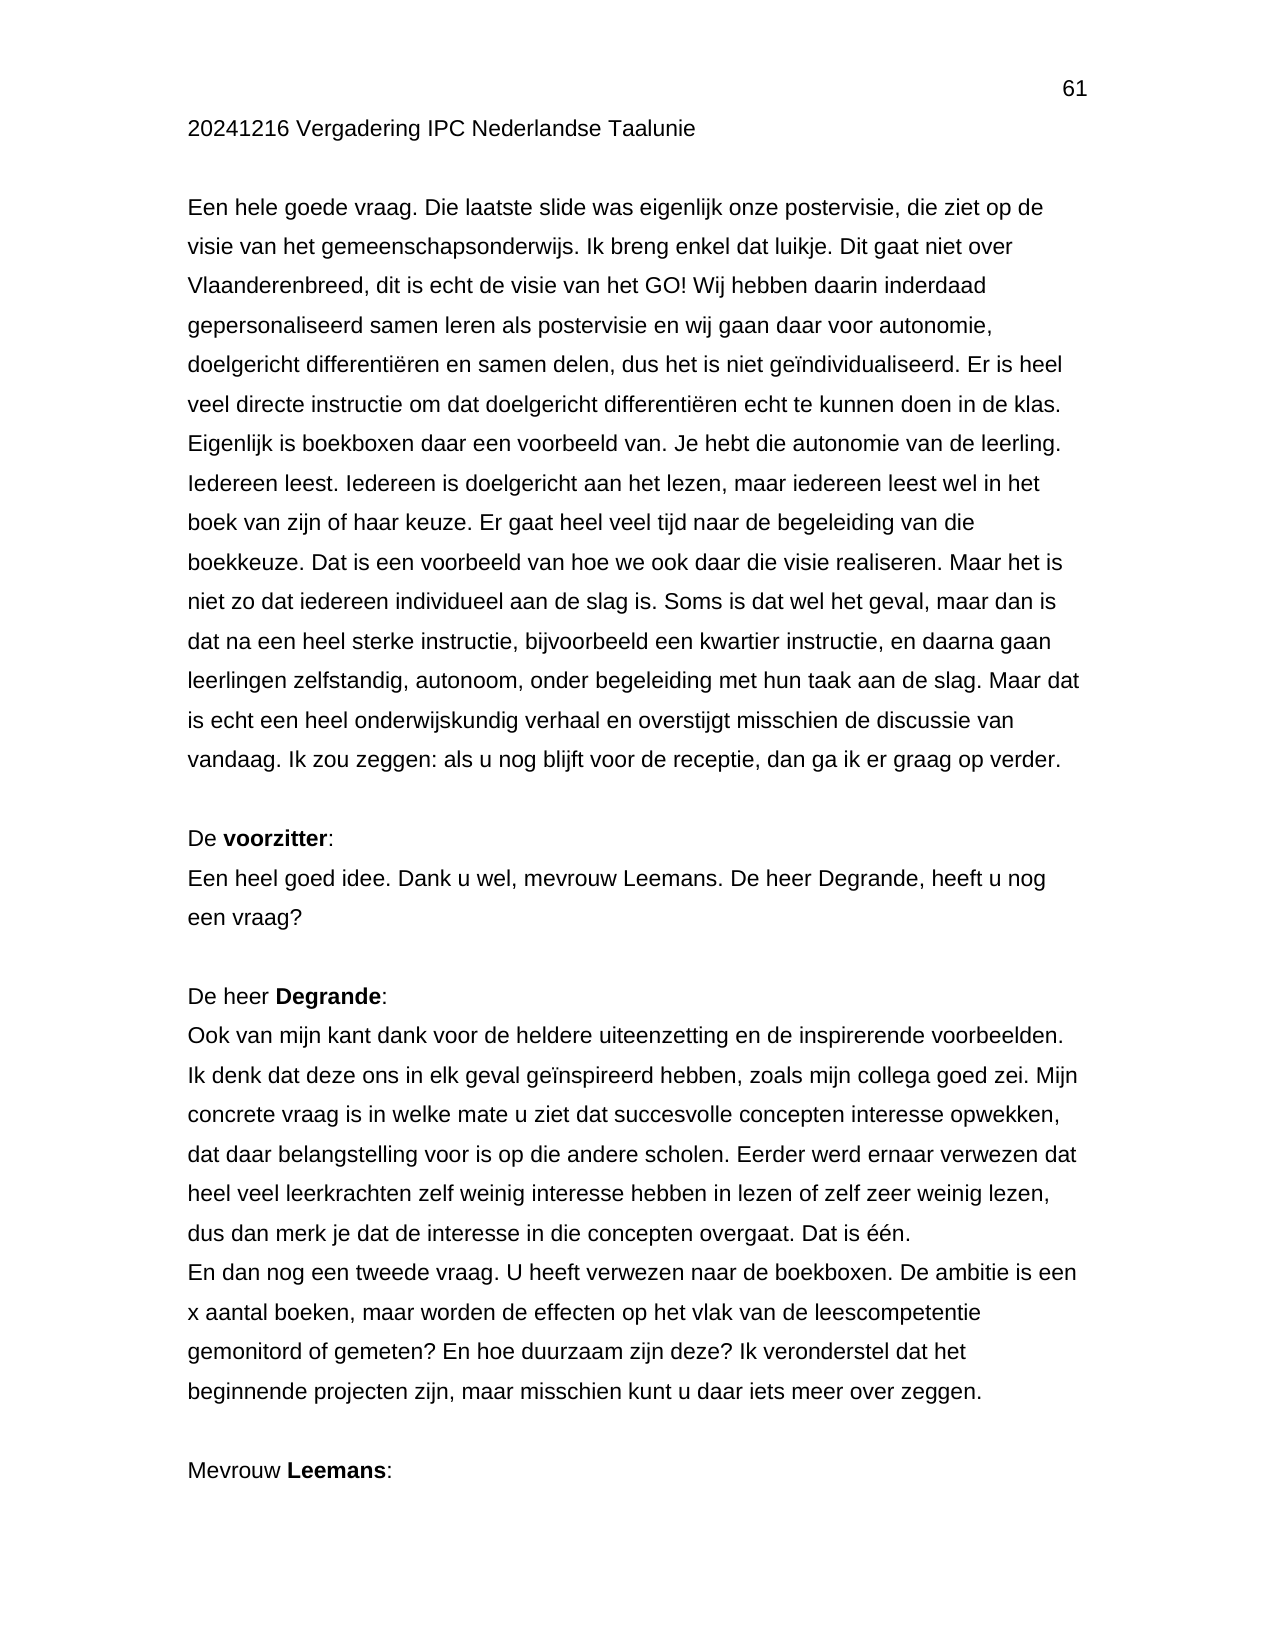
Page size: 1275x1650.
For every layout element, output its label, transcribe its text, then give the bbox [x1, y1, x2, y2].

text Ook van mijn kant dank voor de heldere uiteenzetting en de inspirerende voorbeelden. Ik denk dat deze ons in elk geval geïnspireerd hebben, zoals mijn collega goed zei. Mijn concrete vraag is in welke mate u ziet dat succesvolle concepten interesse opwekken, dat daar belangstelling voor is op die andere scholen. Eerder werd ernaar verwezen dat heel veel leerkrachten zelf weinig interesse hebben in lezen of zelf zeer weinig lezen, dus dan merk je dat de interesse in die concepten overgaat. Dat is één. [187, 1022, 1087, 1246]
text Een heel goed idee. Dank u wel, mevrouw Leemans. De heer Degrande, heeft u nog een vraag? [187, 864, 1087, 930]
text De voorzitter: [187, 825, 1087, 851]
text En dan nog een tweede vraag. U heeft verwezen naar de boekboxen. De ambitie is een x aantal boeken, maar worden de effecten op het vlak van de leescompetentie gemonitord of gemeten? En hoe duurzaam zijn deze? Ik veronderstel dat het beginnende projecten zijn, maar misschien kunt u daar iets meer over zeggen. [187, 1259, 1087, 1404]
text Mevrouw Leemans: [187, 1457, 1087, 1483]
text De heer Degrande: [187, 983, 1087, 1009]
text Een hele goede vraag. Die laatste slide was eigenlijk onze postervisie, die ziet op de visie van het gemeenschapsonderwijs. Ik breng enkel dat luikje. Dit gaat niet over Vlaanderenbreed, dit is echt de visie van het GO! Wij hebben daarin inderdaad gepersonaliseerd samen leren als postervisie en wij gaan daar voor autonomie, doelgericht differentiëren en samen delen, dus het is niet geïndividualiseerd. Er is heel veel directe instructie om dat doelgericht differentiëren echt te kunnen doen in de klas. Eigenlijk is boekboxen daar een voorbeeld van. Je hebt die autonomie van de leerling. Iedereen leest. Iedereen is doelgericht aan het lezen, maar iedereen leest wel in het boek van zijn of haar keuze. Er gaat heel veel tijd naar de begeleiding van die boekkeuze. Dat is een voorbeeld van hoe we ook daar die visie realiseren. Maar het is niet zo dat iedereen individueel aan de slag is. Soms is dat wel het geval, maar dan is dat na een heel sterke instructie, bijvoorbeeld een kwartier instructie, en daarna gaan leerlingen zelfstandig, autonoom, onder begeleiding met hun taak aan de slag. Maar dat is echt een heel onderwijskundig verhaal en overstijgt misschien de discussie van vandaag. Ik zou zeggen: als u nog blijft voor de receptie, dan ga ik er graag op verder. [187, 193, 1087, 772]
